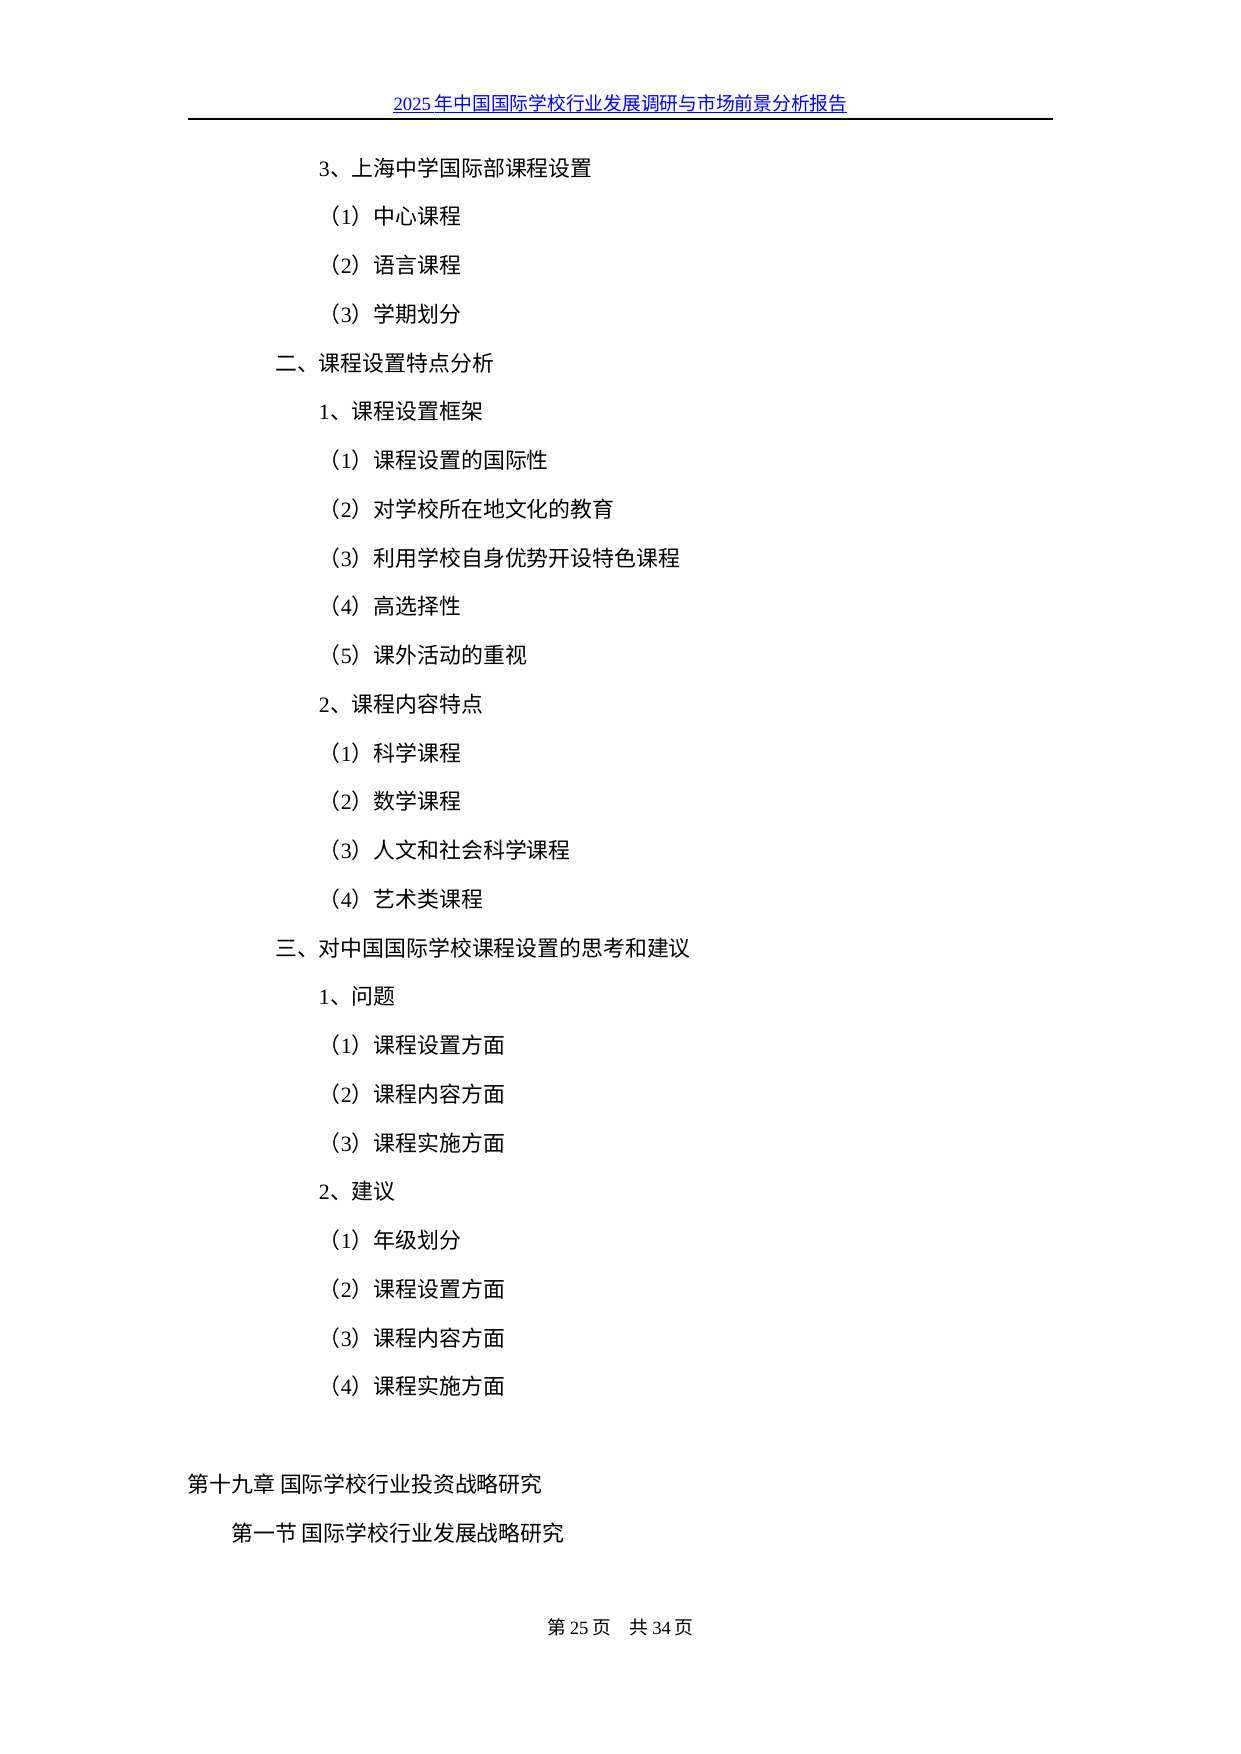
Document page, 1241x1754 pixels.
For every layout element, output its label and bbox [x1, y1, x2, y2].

text [187, 150, 1053, 1548]
